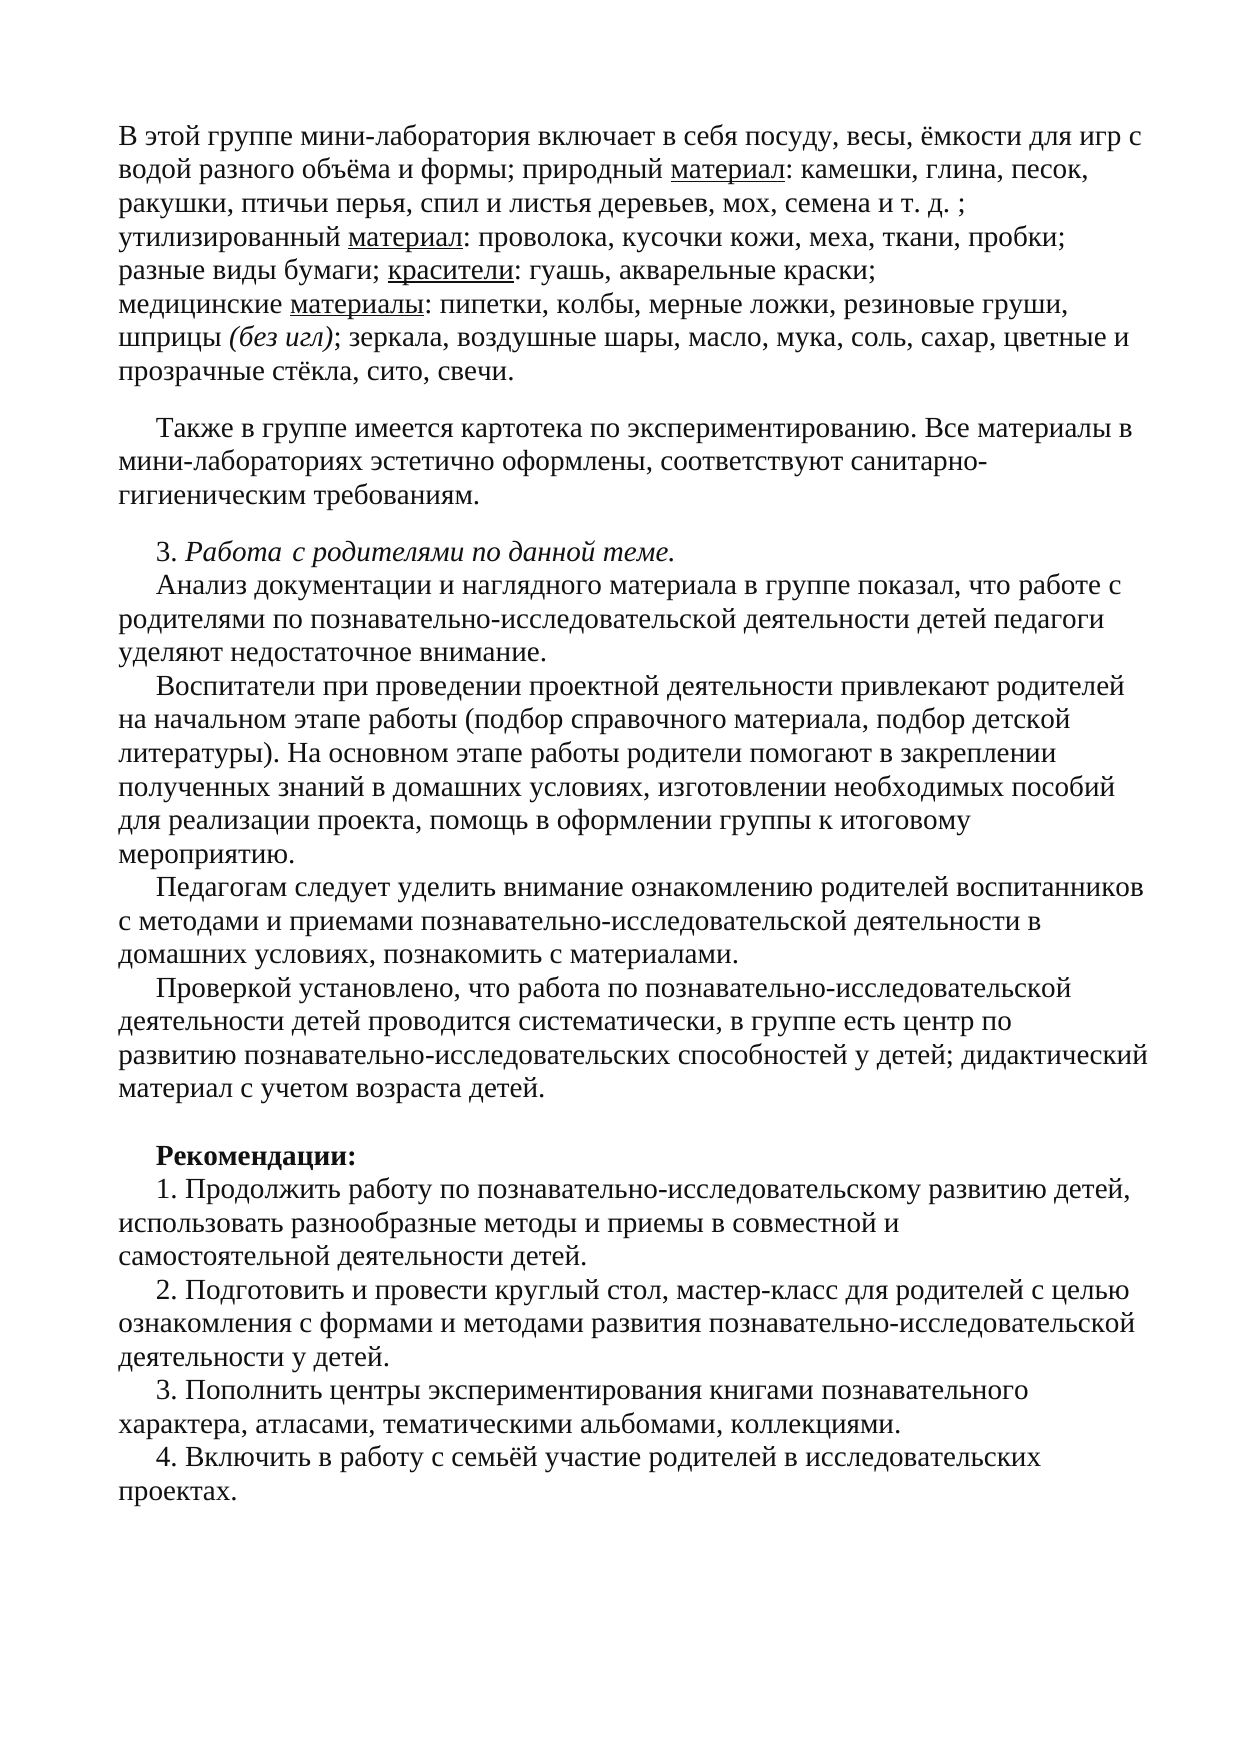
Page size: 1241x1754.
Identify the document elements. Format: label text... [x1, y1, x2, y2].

text 1. Продолжить работу по познавательно-исследовательскому развитию детей, использовать разнообразные методы и приемы в совместной и самостоятельной деятельности детей. [118, 1171, 1152, 1272]
text 4. Включить в работу с семьёй участие родителей в исследовательских проектах. [118, 1439, 1152, 1507]
text 2. Подготовить и провести круглый стол, мастер-класс для родителей с целью ознакомления с формами и методами развития познавательно-исследовательской деятельности у детей. [118, 1272, 1152, 1372]
text Воспитатели при проведении проектной деятельности привлекают родителей на начальном этапе работы (подбор справочного материала, подбор детской литературы). На основном этапе работы родители помогают в закреплении полученных знаний в домашних условиях, изготовлении необходимых пособий для реализации проекта, помощь в оформлении группы к итоговому мероприятию. [118, 668, 1152, 869]
text Проверкой установлено, что работа по познавательно-исследовательской деятельности детей проводится систематически, в группе есть центр по развитию познавательно-исследовательских способностей у детей; дидактический материал с учетом возраста детей. [118, 970, 1152, 1104]
text Педагогам следует уделить внимание ознакомлению родителей воспитанников с методами и приемами познавательно-исследовательской деятельности в домашних условиях, познакомить с материалами. [118, 869, 1152, 970]
text В этой группе мини-лаборатория включает в себя посуду, весы, ёмкости для игр с водой разного объёма и формы; природный материал: камешки, глина, песок, ракушки, птичьи перья, спил и листья деревьев, мох, семена и т. д. ; утилизированный материал: проволока, кусочки кожи, меха, ткани, пробки; разные виды бумаги; красители: гуашь, акварельные краски; медицинские материалы: пипетки, колбы, мерные ложки, резиновые груши, шприцы (без игл); зеркала, воздушные шары, масло, мука, соль, сахар, цветные и прозрачные стёкла, сито, свечи. [118, 118, 1152, 386]
text Рекомендации: [118, 1138, 1152, 1171]
text Анализ документации и наглядного материала в группе показал, что работе с родителями по познавательно-исследовательской деятельности детей педагоги уделяют недостаточное внимание. [118, 567, 1152, 668]
text Также в группе имеется картотека по экспериментированию. Все материалы в мини-лабораториях эстетично оформлены, соответствуют санитарно-гигиеническим требованиям. [118, 410, 1152, 511]
text 3. Работа с родителями по данной теме. [118, 534, 1152, 567]
text 3. Пополнить центры экспериментирования книгами познавательного характера, атласами, тематическими альбомами, коллекциями. [118, 1372, 1152, 1439]
